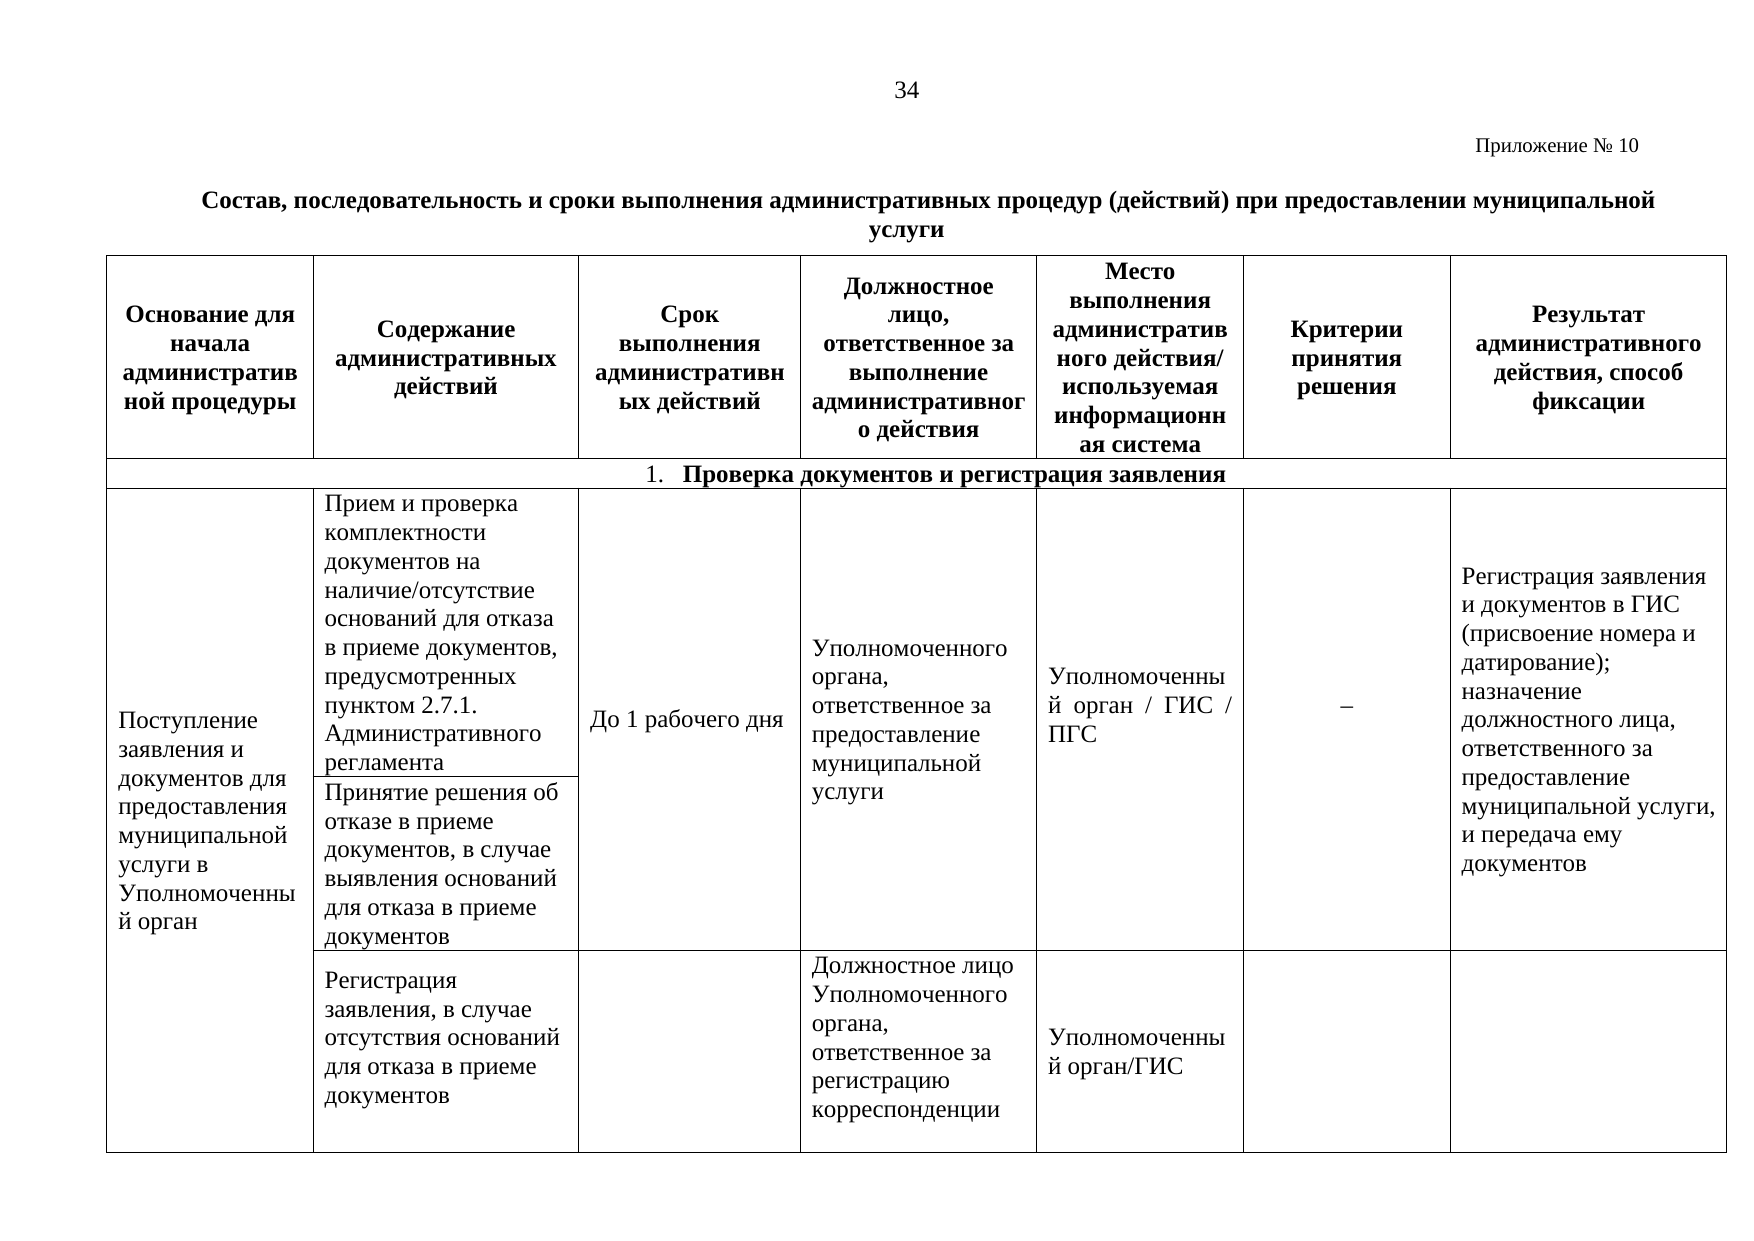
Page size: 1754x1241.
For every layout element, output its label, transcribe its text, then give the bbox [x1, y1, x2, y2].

table_cell Принятие решения об отказе в приеме документов, в случае выявления оснований для отказа в приеме документов [314, 777, 578, 949]
table_header Содержание административных действий [314, 256, 578, 458]
table_cell [1451, 951, 1726, 1152]
table_cell Поступление заявления и документов для предоставления муниципальной услуги в Уполномоченный орган [107, 489, 313, 1152]
table_cell Уполномоченный орган/ГИС [1037, 951, 1243, 1152]
table_header Результат административного действия, способ фиксации [1451, 256, 1726, 458]
table_cell Проверка документов и регистрация заявления [107, 459, 1726, 487]
table_cell Регистрация заявления и документов в ГИС (присвоение номера и датирование); назначение должностного лица, ответственного за предоставление муниципальной услуги, и передача ему документов [1451, 489, 1726, 949]
table_cell – [1244, 489, 1450, 949]
table_header Место выполнения административного действия/ используемая информационная система [1037, 256, 1243, 458]
text Приложение № 10 [118, 132, 1695, 157]
text Состав, последовательность и сроки выполнения административных процедур (действий) при предоставлении муниципальной услуги [118, 185, 1695, 243]
table_header Должностное лицо, ответственное за выполнение административного действия [801, 256, 1036, 458]
table_cell [1244, 951, 1450, 1152]
table_header Срок выполнения административных действий [579, 256, 800, 458]
table_header Критерии принятия решения [1244, 256, 1450, 458]
table_cell Уполномоченный орган / ГИС / ПГС [1037, 489, 1243, 949]
table_cell Прием и проверка комплектности документов на наличие/отсутствие оснований для отказа в приеме документов, предусмотренных пунктом 2.7.1. Административного регламента [314, 489, 578, 776]
table_cell Уполномоченного органа, ответственное за предоставление муниципальной услуги [801, 489, 1036, 949]
table_cell Должностное лицо Уполномоченного органа, ответственное за регистрацию корреспонденции [801, 951, 1036, 1152]
table_cell До 1 рабочего дня [579, 489, 800, 949]
table_cell [579, 951, 800, 1152]
table_cell Регистрация заявления, в случае отсутствия оснований для отказа в приеме документов [314, 951, 578, 1152]
table_header Основание для начала административной процедуры [107, 256, 313, 458]
